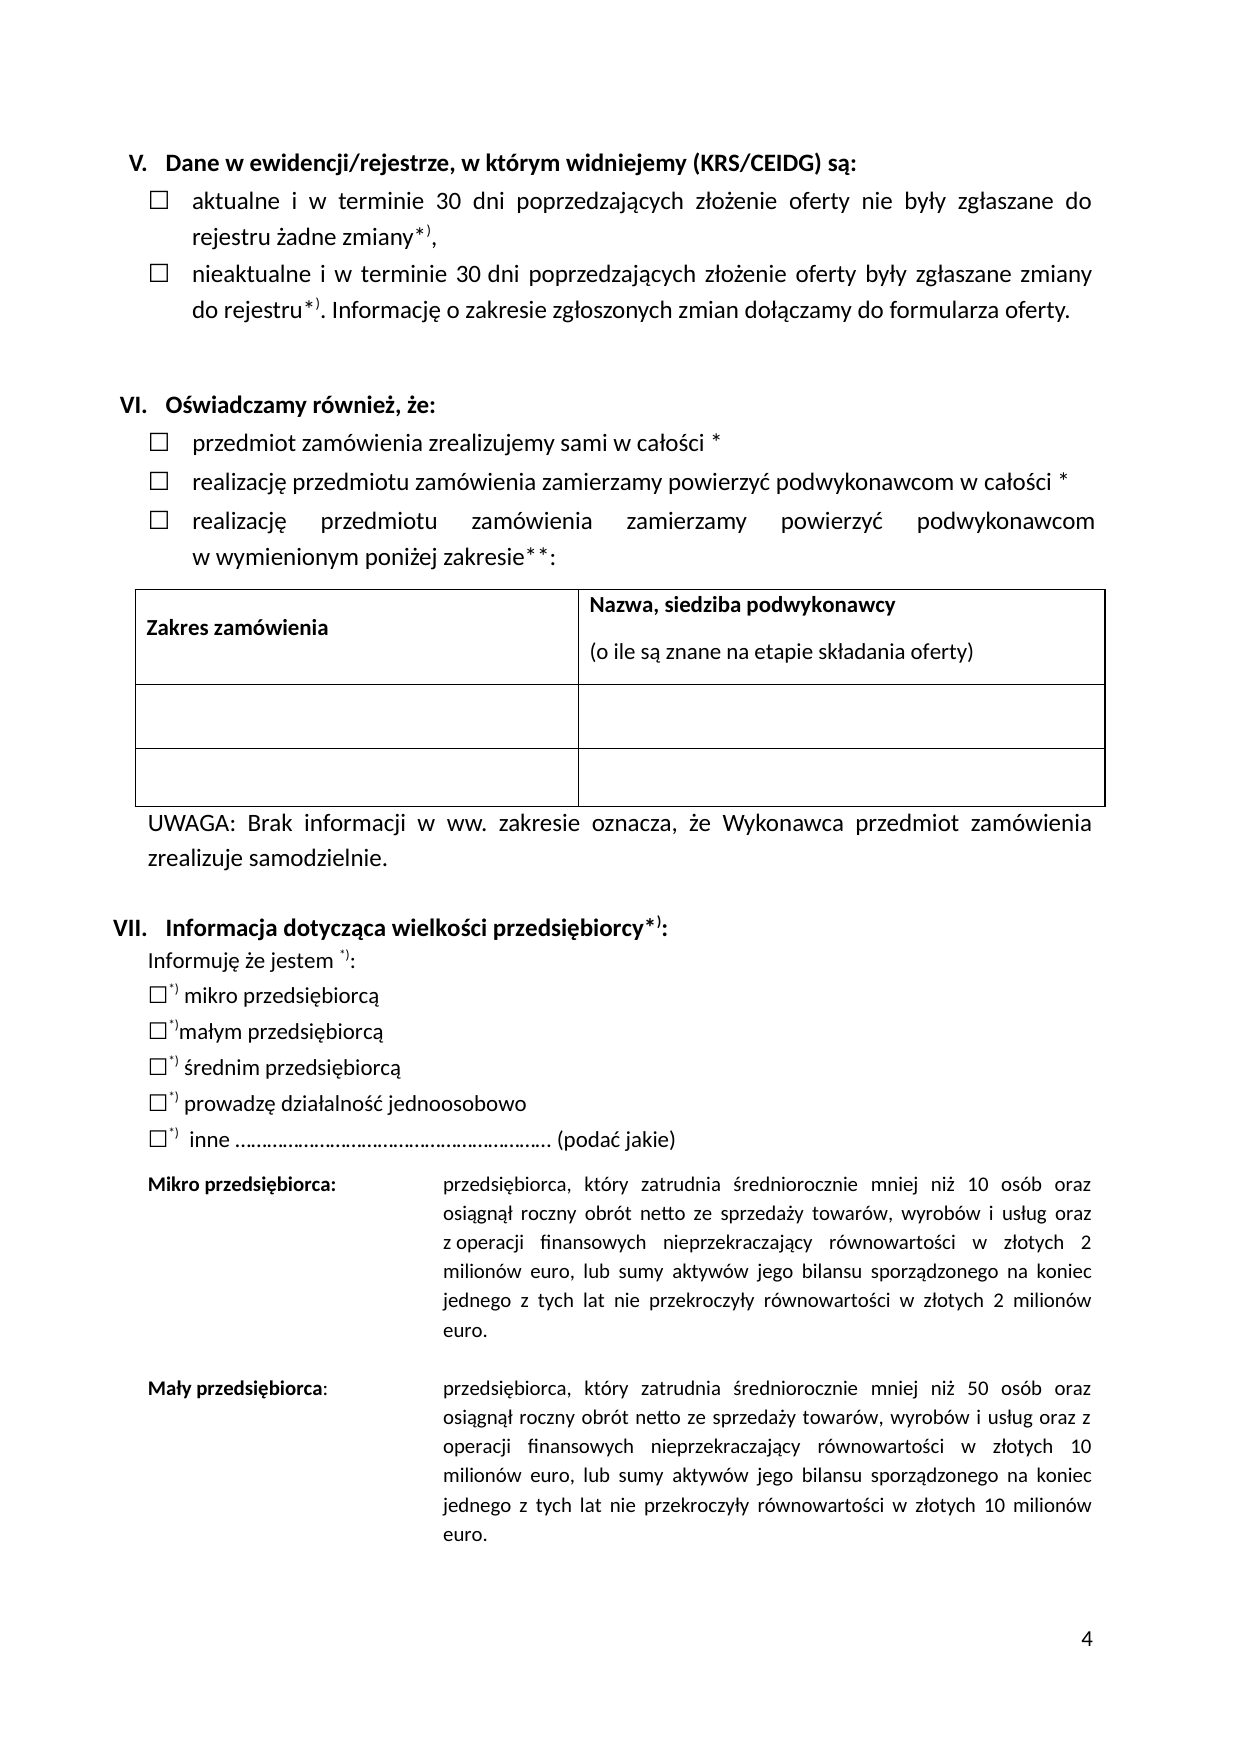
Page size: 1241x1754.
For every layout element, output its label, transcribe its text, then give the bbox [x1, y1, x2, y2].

list *) średnim przedsiębiorcą [148, 1051, 1093, 1082]
table_header Nazwa, siedziba podwykonawcy (o ile są znane na etapie składania oferty) [579, 590, 1104, 684]
list aktualne i w terminie 30 dni poprzedzających złożenie oferty nie były zgłaszane do rejestru żadne zmiany*), [148, 183, 1093, 252]
table_cell [579, 685, 1104, 748]
text Mały przedsiębiorca: przedsiębiorca, który zatrudnia średniorocznie mniej niż 50 osób oraz osiągnął roczny obrót netto ze sprzedaży towarów, wyrobów i usług oraz z operacji finansowych nieprzekraczający równowartości w złotych 10 milionów euro, lub sumy aktywów jego bilansu sporządzonego na koniec jednego z tych lat nie przekroczyły równowartości w złotych 10 milionów euro. [148, 1375, 1093, 1546]
text realizację przedmiotu zamówienia zamierzamy powierzyć podwykonawcom w wymienionym poniżej zakresie**: [148, 503, 1096, 572]
table_cell [579, 749, 1104, 806]
list *) mikro przedsiębiorcą [148, 979, 1093, 1010]
list *)małym przedsiębiorcą [148, 1015, 1093, 1046]
text Mikro przedsiębiorca: przedsiębiorca, który zatrudnia średniorocznie mniej niż 10 osób oraz osiągnął roczny obrót netto ze sprzedaży towarów, wyrobów i usług oraz z operacji finansowych nieprzekraczający równowartości w złotych 2 milionów euro, lub sumy aktywów jego bilansu sporządzonego na koniec jednego z tych lat nie przekroczyły równowartości w złotych 2 milionów euro. [148, 1171, 1093, 1342]
list Oświadczamy również, że: [148, 390, 1093, 420]
list Informuję że jestem *): [148, 947, 1093, 975]
text UWAGA: Brak informacji w ww. zakresie oznacza, że Wykonawca przedmiot zamówienia zrealizuje samodzielnie. [148, 807, 1093, 872]
text przedmiot zamówienia zrealizujemy sami w całości * [148, 425, 1096, 459]
list *) prowadzę działalność jednoosobowo [148, 1087, 1093, 1118]
list *) inne (podać jakie) [148, 1123, 1093, 1154]
table_cell [136, 685, 578, 748]
list Informacja dotycząca wielkości przedsiębiorcy*): [148, 912, 1093, 942]
text realizację przedmiotu zamówienia zamierzamy powierzyć podwykonawcom w całości * [148, 464, 1096, 498]
list Dane w ewidencji/rejestrze, w którym widniejemy (KRS/CEIDG) są: [148, 148, 1093, 178]
table_cell [136, 749, 578, 806]
table_header Zakres zamówienia [136, 590, 578, 684]
list nieaktualne i w terminie 30 dni poprzedzających złożenie oferty były zgłaszane zmiany do rejestru*). Informację o zakresie zgłoszonych zmian dołączamy do formularza oferty. [148, 256, 1093, 325]
